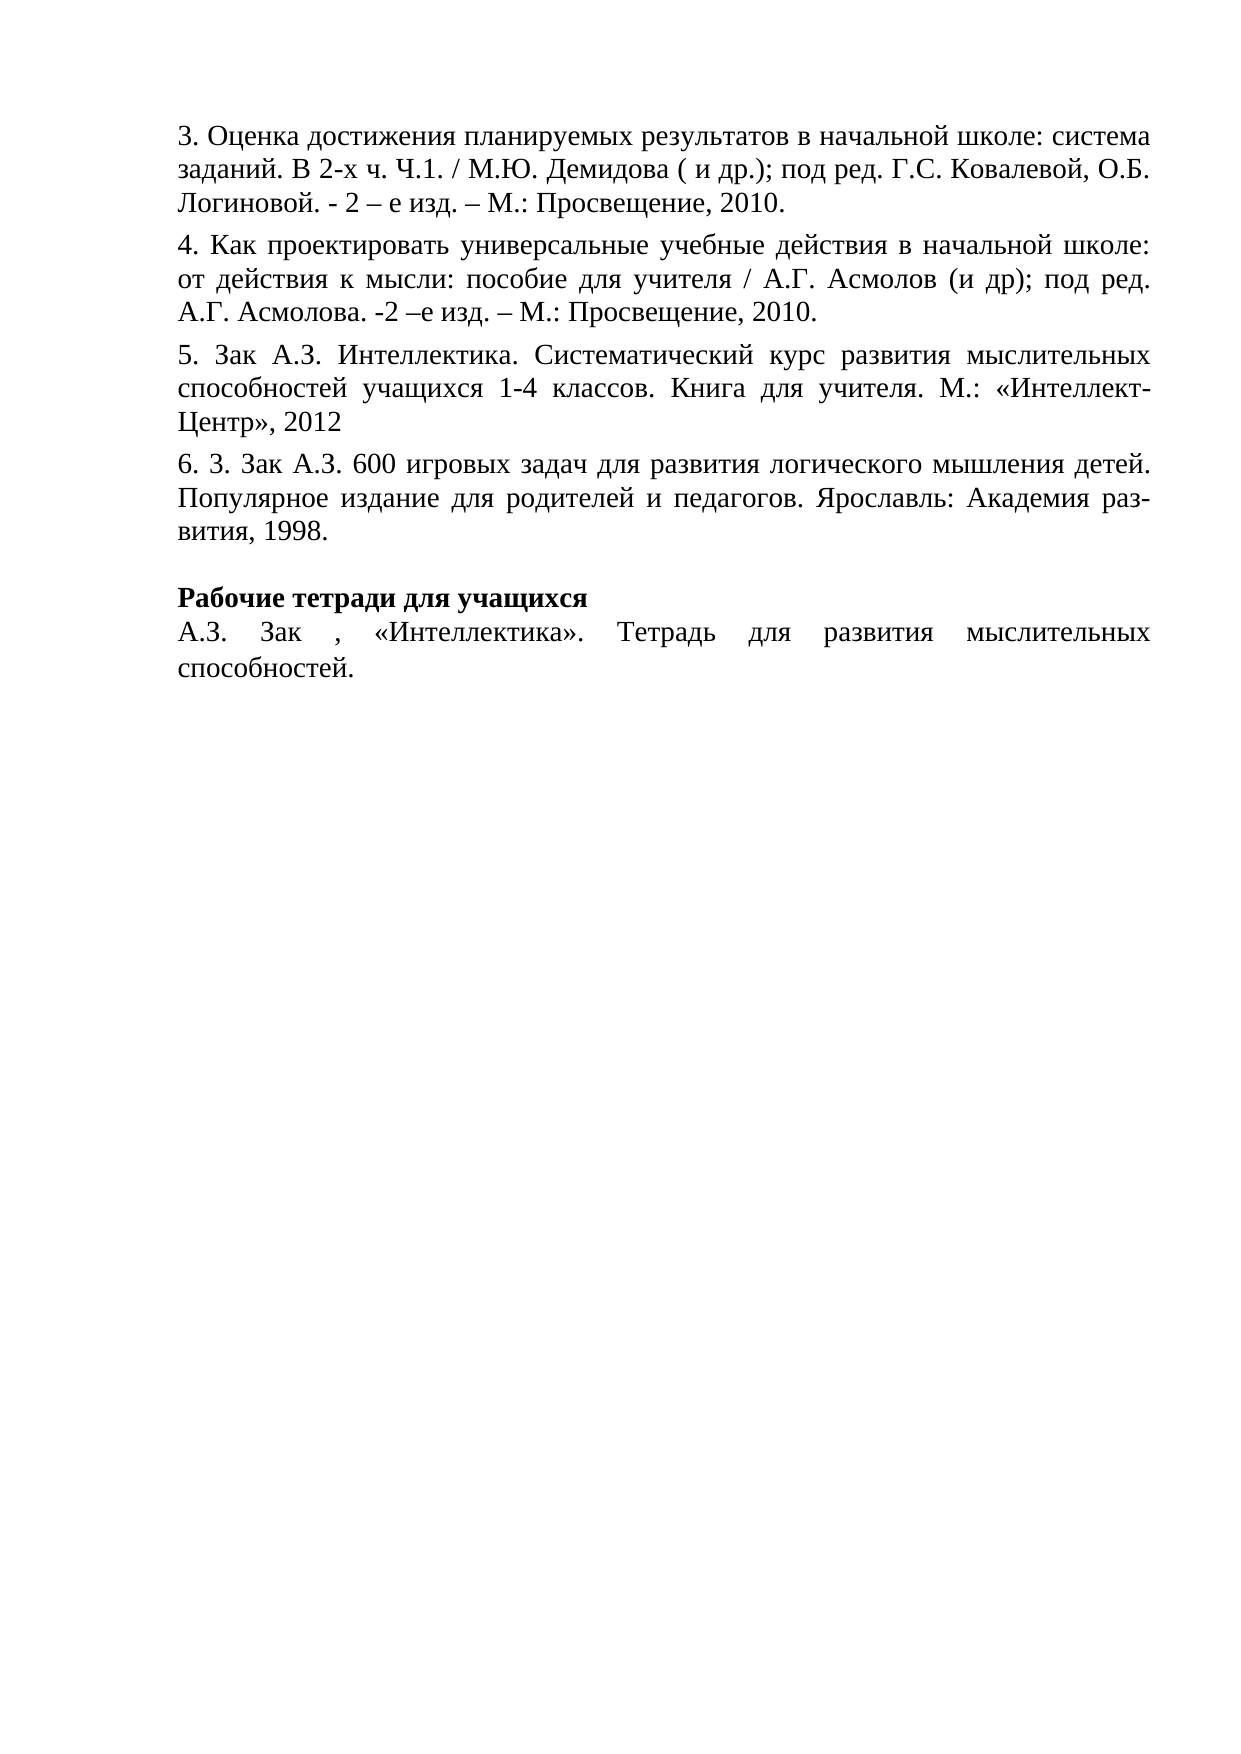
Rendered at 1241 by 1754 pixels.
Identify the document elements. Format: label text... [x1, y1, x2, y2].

text 5. Зак А.З. Интеллектика. Систематический курс развития мыслительных способностей учащихся 1-4 классов. Книга для учителя. М.: «Интеллект-Центр», 2012 [177, 337, 1152, 437]
text 3. Оценка достижения планируемых результатов в начальной школе: система заданий. В 2-х ч. Ч.1. / М.Ю. Демидова ( и др.); под ред. Г.С. Ковалевой, О.Б. Логиновой. - 2 – е изд. – М.: Просвещение, 2010. [177, 118, 1152, 219]
text А.З. Зак , «Интеллектика». Тетрадь для развития мыслительных способностей. [177, 614, 1152, 684]
text Рабочие тетради для учащихся [177, 580, 1152, 614]
text 4. Как проектировать универсальные учебные действия в начальной школе: от действия к мысли: пособие для учителя / А.Г. Асмолов (и др); под ред. А.Г. Асмолова. -2 –е изд. – М.: Просвещение, 2010. [177, 227, 1152, 328]
text 6. 3. Зак А.З. 600 игровых задач для развития логического мышления детей. Популярное издание для родителей и педагогов. Ярославль: Академия раз-вития, 1998. [177, 446, 1152, 547]
